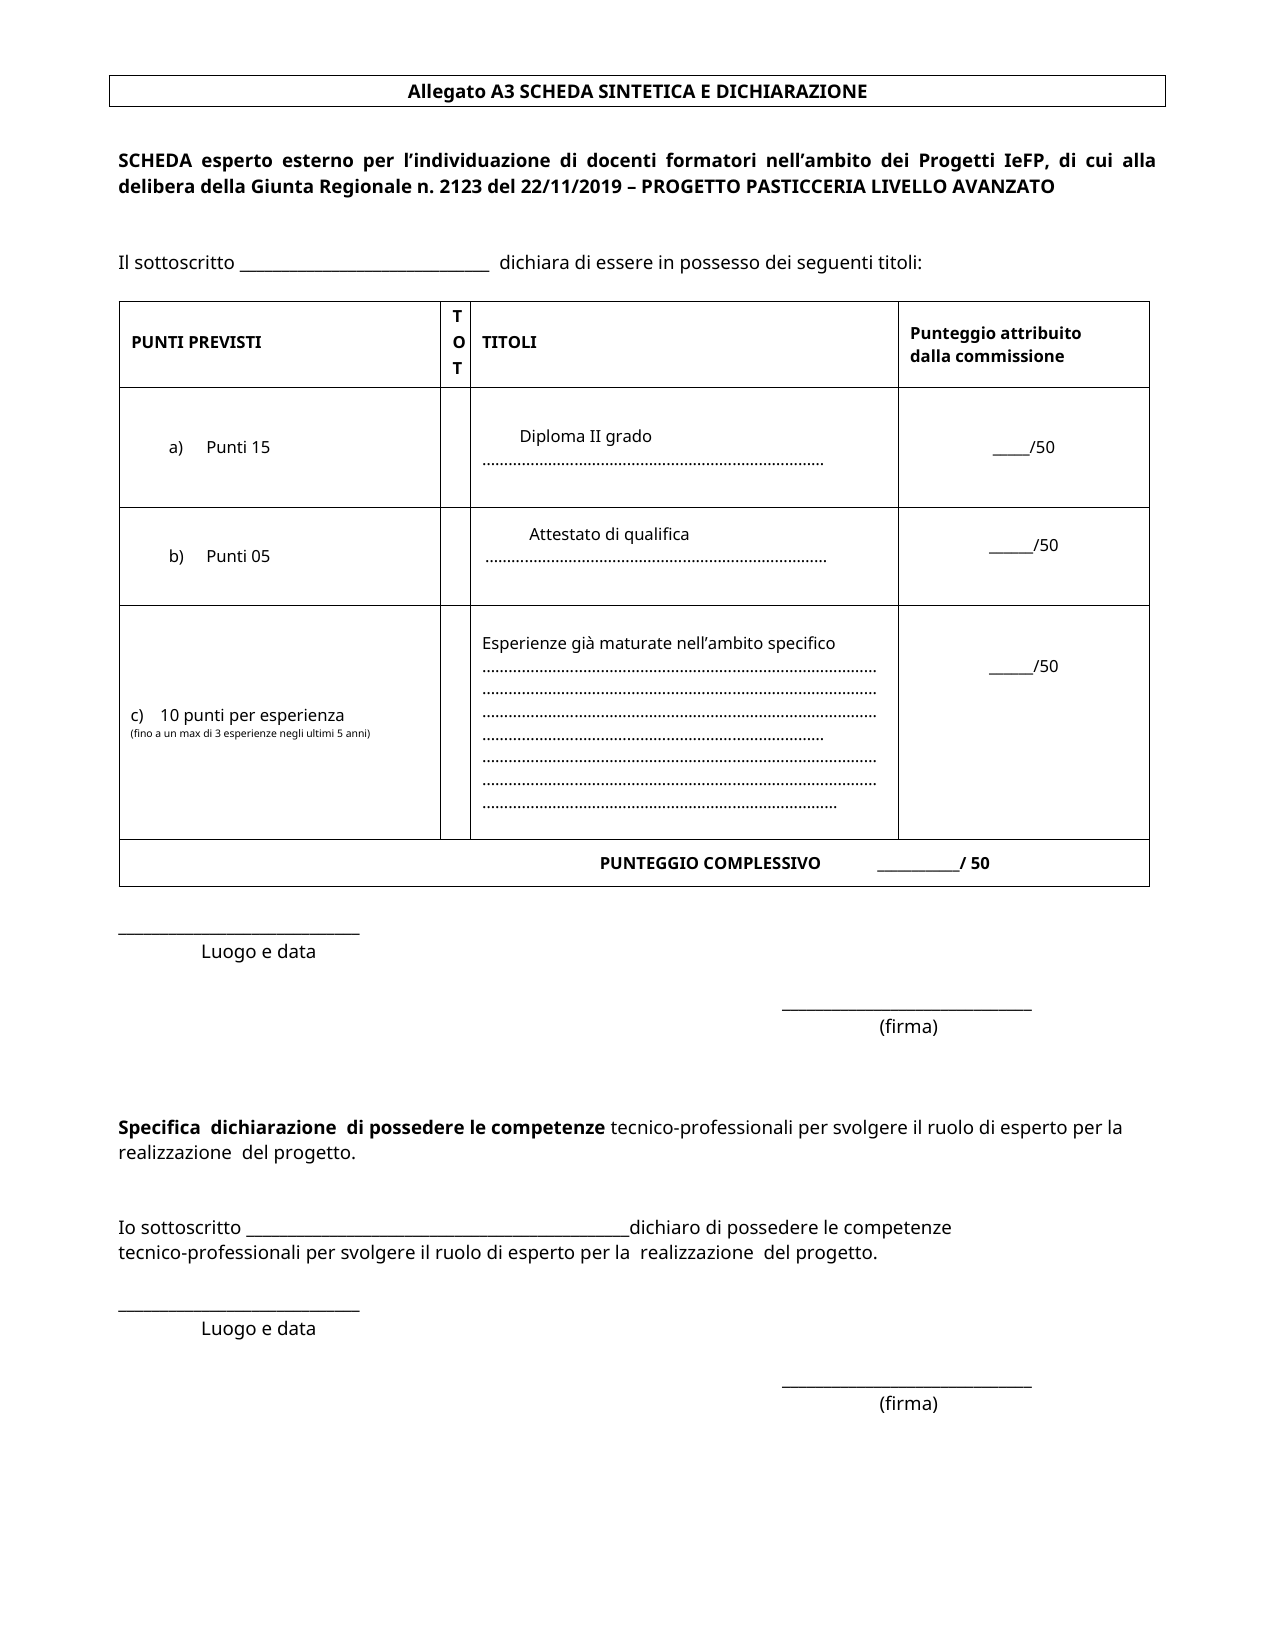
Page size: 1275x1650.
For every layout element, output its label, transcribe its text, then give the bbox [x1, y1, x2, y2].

text Luogo e data [118, 938, 1157, 963]
table_cell Esperienze già maturate nell’ambito specifico …………………………………………………………………………………………………………………………………………………………………………………………………………………………………………………………………………………………………………………… ……………………………………………………………………………………………………………………………………………………………………………………………………………………………………… [471, 606, 898, 839]
table_cell Attestato di qualifica …………………………………………………………………… [471, 508, 898, 605]
table_cell ______/50 [899, 508, 1149, 605]
text ______________________________ [118, 1365, 1157, 1390]
text Io sottoscritto ______________________________________________dichiaro di possedere le competenze [118, 1214, 1157, 1239]
table_cell [441, 508, 470, 605]
table_header PUNTI PREVISTI [120, 302, 440, 387]
table_cell [441, 388, 470, 507]
text tecnico-professionali per svolgere il ruolo di esperto per la realizzazione del progetto. [118, 1239, 1157, 1264]
text (firma) [118, 1013, 1157, 1038]
text _____________________________ [118, 912, 1275, 938]
table_header TOT [441, 302, 470, 387]
list Specifica dichiarazione di possedere le competenze tecnico-professionali per svolgere il ruolo di esperto per la realizzazione del progetto. [118, 1114, 1157, 1164]
table_cell ______/50 [899, 606, 1149, 839]
table_cell Diploma II grado …………………………………………………………………… [471, 388, 898, 507]
table_header TITOLI [471, 302, 898, 387]
text Luogo e data [118, 1315, 1157, 1340]
table_cell Punti 05 [120, 508, 440, 605]
table_cell [441, 606, 470, 839]
table_cell PUNTEGGIO COMPLESSIVO ____________/ 50 [120, 840, 1149, 886]
table_cell 10 punti per esperienza (fino a un max di 3 esperienze negli ultimi 5 anni) [120, 606, 440, 839]
text SCHEDA esperto esterno per l’individuazione di docenti formatori nell’ambito dei Progetti IeFP, di cui alla delibera della Giunta Regionale n. 2123 del 22/11/2019 – PROGETTO PASTICCERIA LIVELLO AVANZATO [118, 148, 1157, 199]
table_header Punteggio attribuito dalla commissione [899, 302, 1149, 387]
text Il sottoscritto ______________________________ dichiara di essere in possesso dei seguenti titoli: [118, 250, 1275, 275]
text ______________________________ [118, 988, 1157, 1013]
table_cell Punti 15 [120, 388, 440, 507]
text _____________________________ [118, 1289, 1275, 1315]
text (firma) [118, 1390, 1157, 1415]
table_cell _____/50 [899, 388, 1149, 507]
